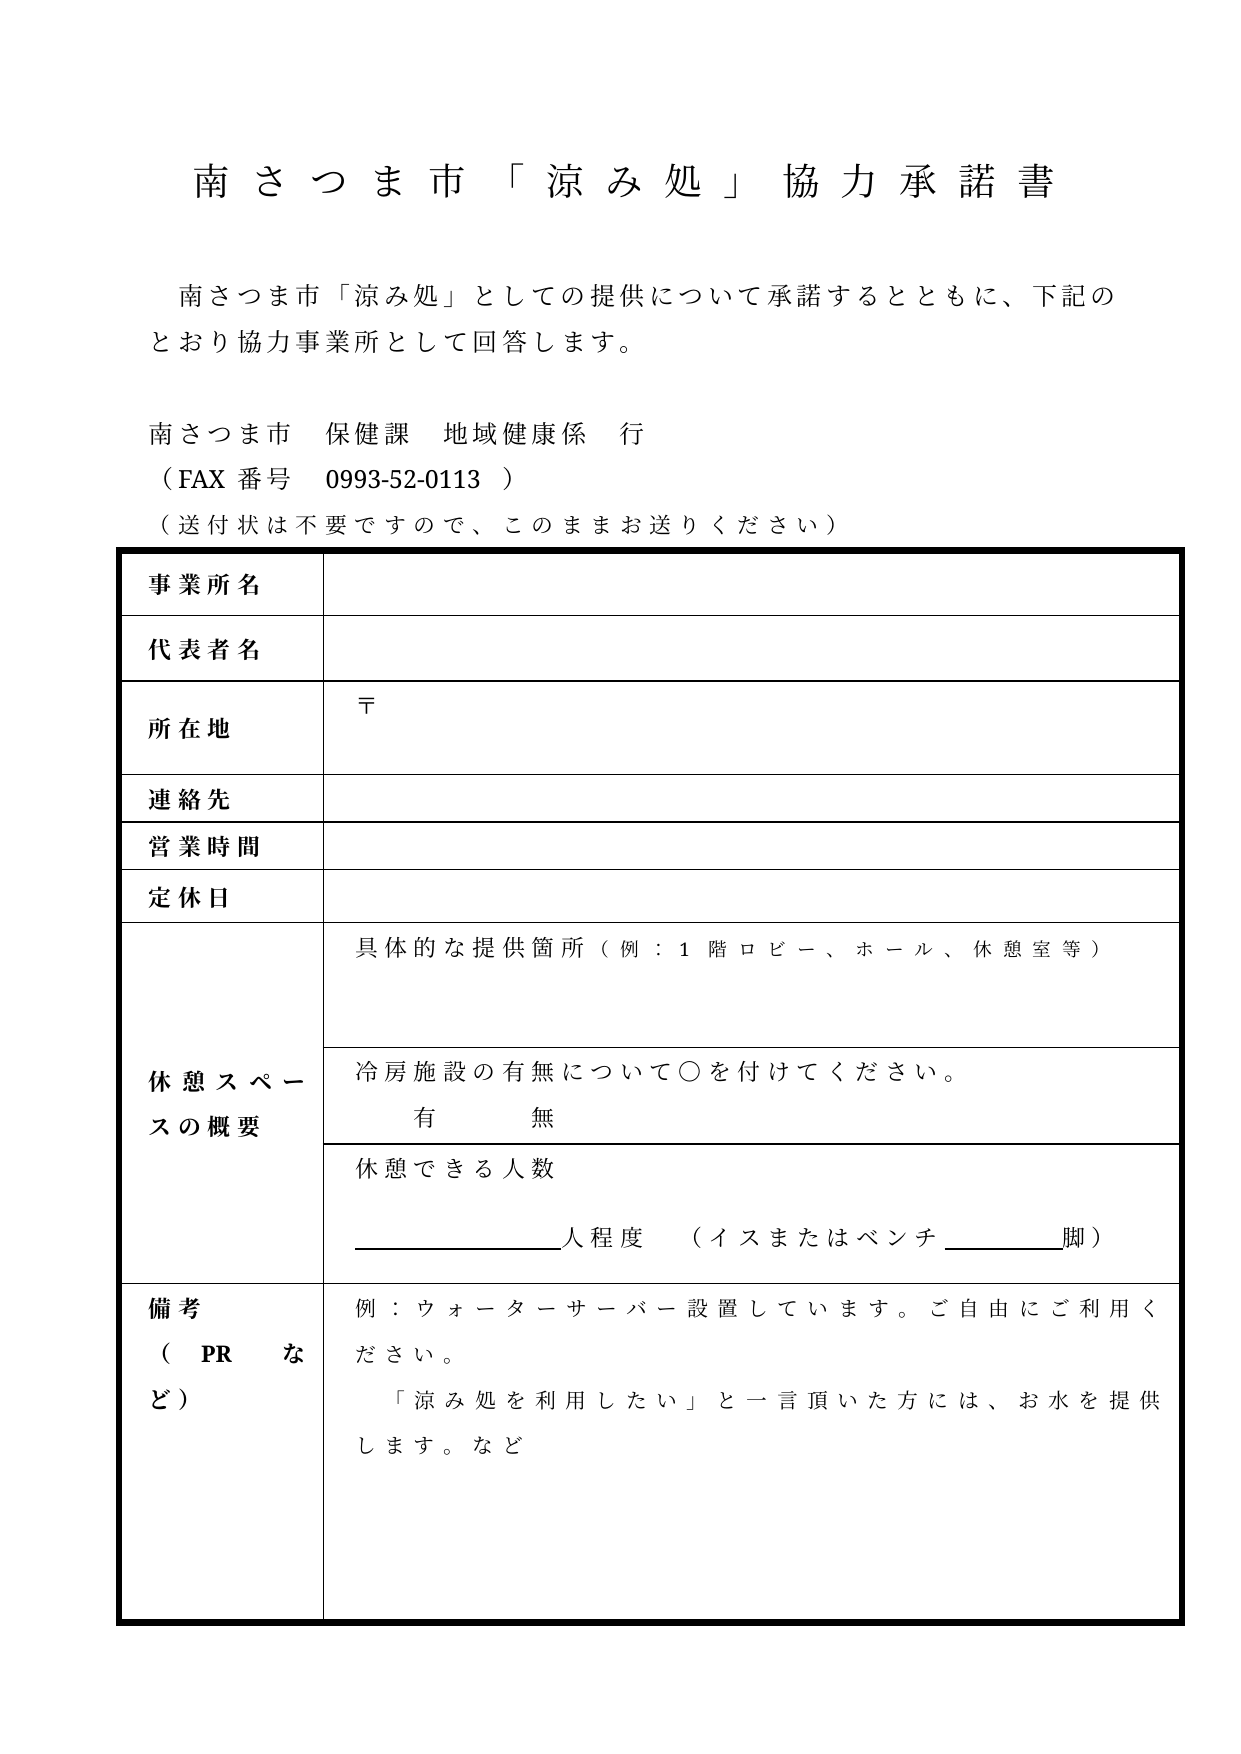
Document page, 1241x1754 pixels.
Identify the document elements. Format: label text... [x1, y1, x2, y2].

table_cell 営業時間 [122, 823, 323, 869]
table_cell 冷房施設の有無について〇を付けてください。 有 無 [324, 1048, 1179, 1143]
table_cell [324, 823, 1179, 869]
table_cell [324, 775, 1179, 821]
table_cell 休憩スペースの概要 [122, 923, 323, 1283]
table_header [324, 554, 1179, 614]
text 南さつま市 保健課 地域健康係 行 [148, 409, 1121, 455]
text （送付状は不要ですので、このままお送りください） [148, 501, 1121, 547]
table_cell 〒 [324, 682, 1179, 774]
table_cell [324, 616, 1179, 680]
text 南さつま市「涼み処」協力承諾書 [148, 134, 1121, 226]
table_cell 具体的な提供箇所（例：1階ロビー、ホール、休憩室等） [324, 923, 1179, 1046]
table_cell 定休日 [122, 870, 323, 922]
table_cell 代表者名 [122, 616, 323, 680]
table_cell 連絡先 [122, 775, 323, 821]
text （FAX番号 0993-52-0113） [148, 455, 1121, 501]
table_cell 備考 （PRなど） [122, 1284, 323, 1619]
table_header 事業所名 [122, 554, 323, 614]
text 南さつま市「涼み処」としての提供について承諾するとともに、下記のとおり協力事業所として回答します。 [148, 272, 1121, 363]
table_cell 所在地 [122, 682, 323, 774]
table_cell [324, 870, 1179, 922]
table_cell 例：ウォーターサーバー設置しています。ご自由にご利用ください。 「涼み処を利用したい」と一言頂いた方には、お水を提供します。など [324, 1284, 1179, 1619]
table_cell 休憩できる人数 人程度 （イスまたはベンチ 脚） [324, 1145, 1179, 1283]
